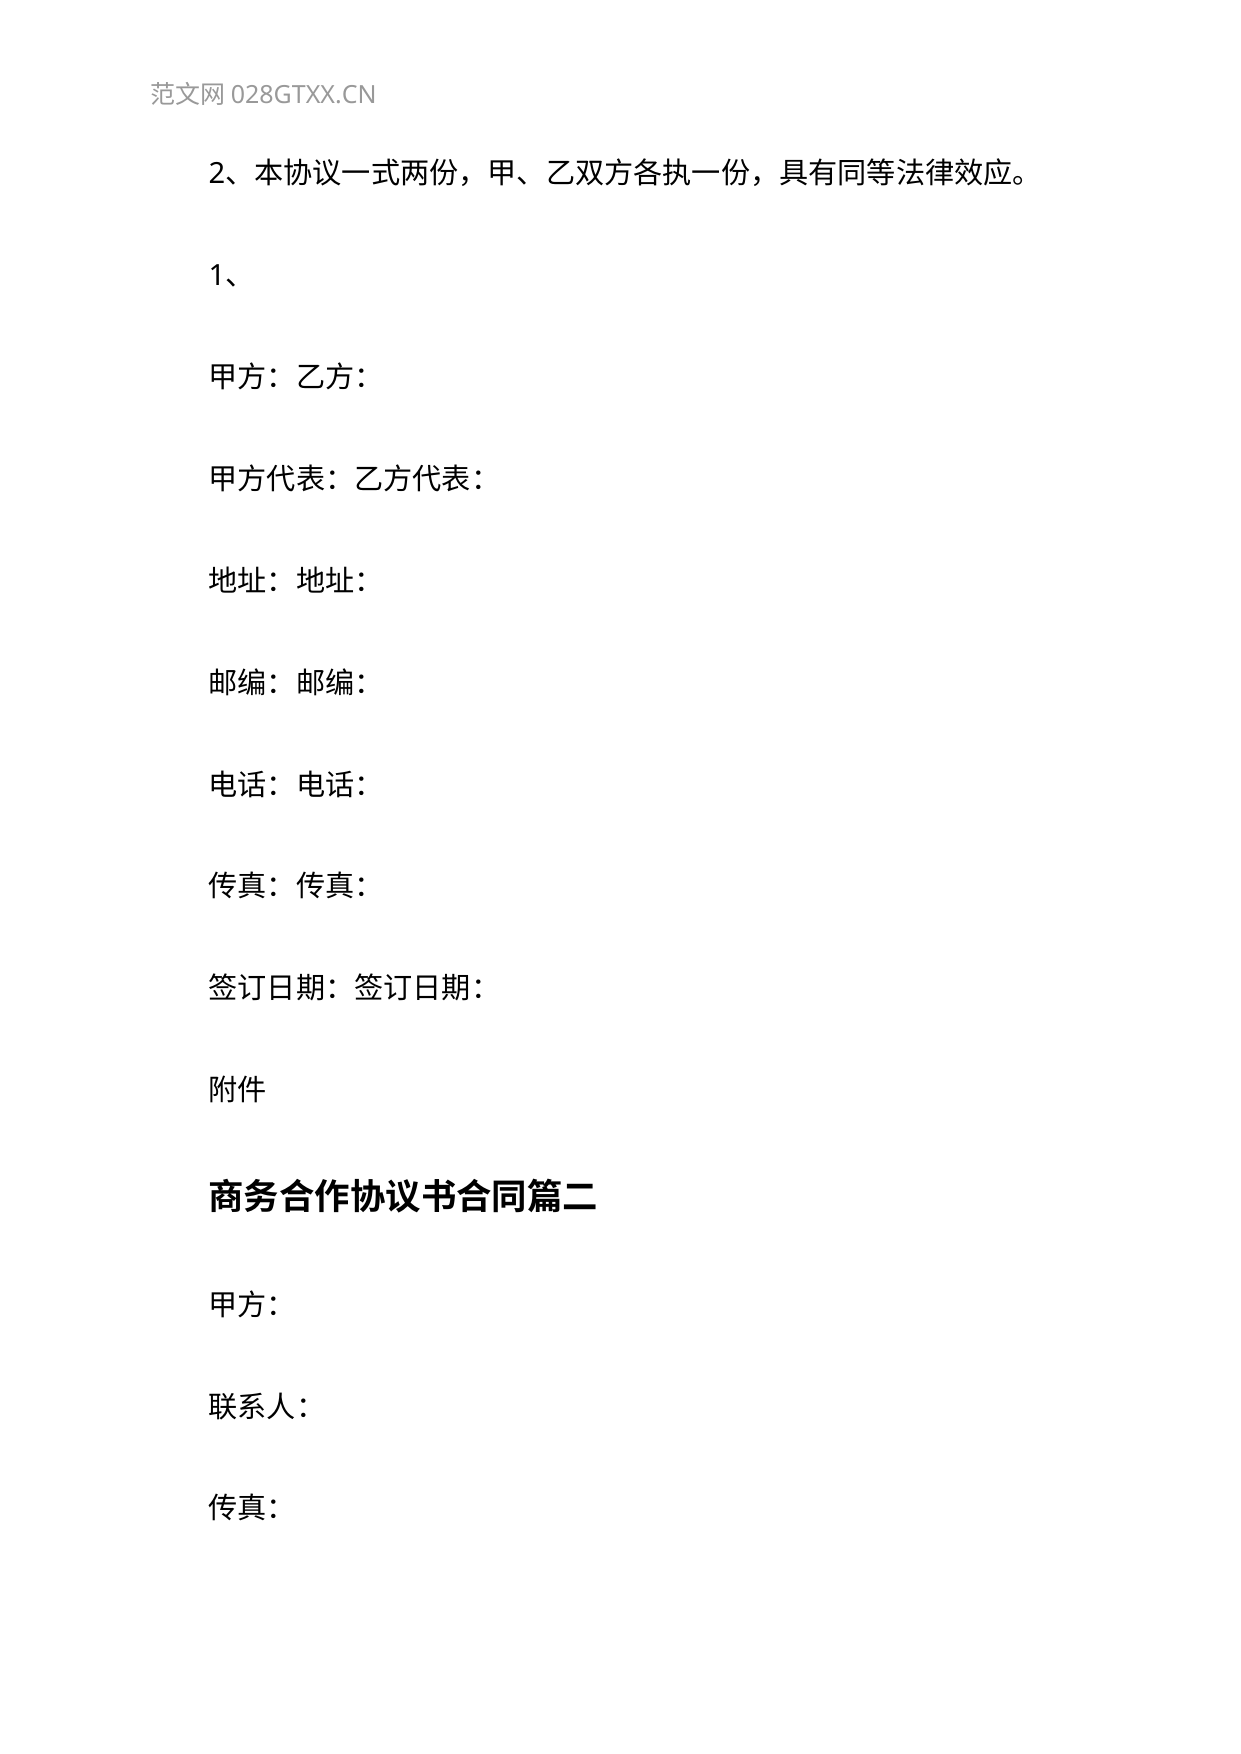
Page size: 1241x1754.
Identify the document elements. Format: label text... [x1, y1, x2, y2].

text 甲方：乙方： [150, 354, 1090, 396]
text 甲方： [150, 1282, 1090, 1324]
text 电话：电话： [150, 761, 1090, 803]
text 附件 [150, 1066, 1090, 1109]
text 商务合作协议书合同篇二 [150, 1168, 1090, 1219]
text 2、本协议一式两份，甲、乙双方各执一份，具有同等法律效应。 [150, 150, 1090, 192]
text 签订日期：签订日期： [150, 964, 1090, 1007]
text 传真： [150, 1485, 1090, 1527]
text 联系人： [150, 1383, 1090, 1426]
text 1、 [150, 252, 1090, 294]
text 甲方代表：乙方代表： [150, 456, 1090, 498]
text 邮编：邮编： [150, 659, 1090, 702]
text 传真：传真： [150, 863, 1090, 905]
text 地址：地址： [150, 557, 1090, 600]
